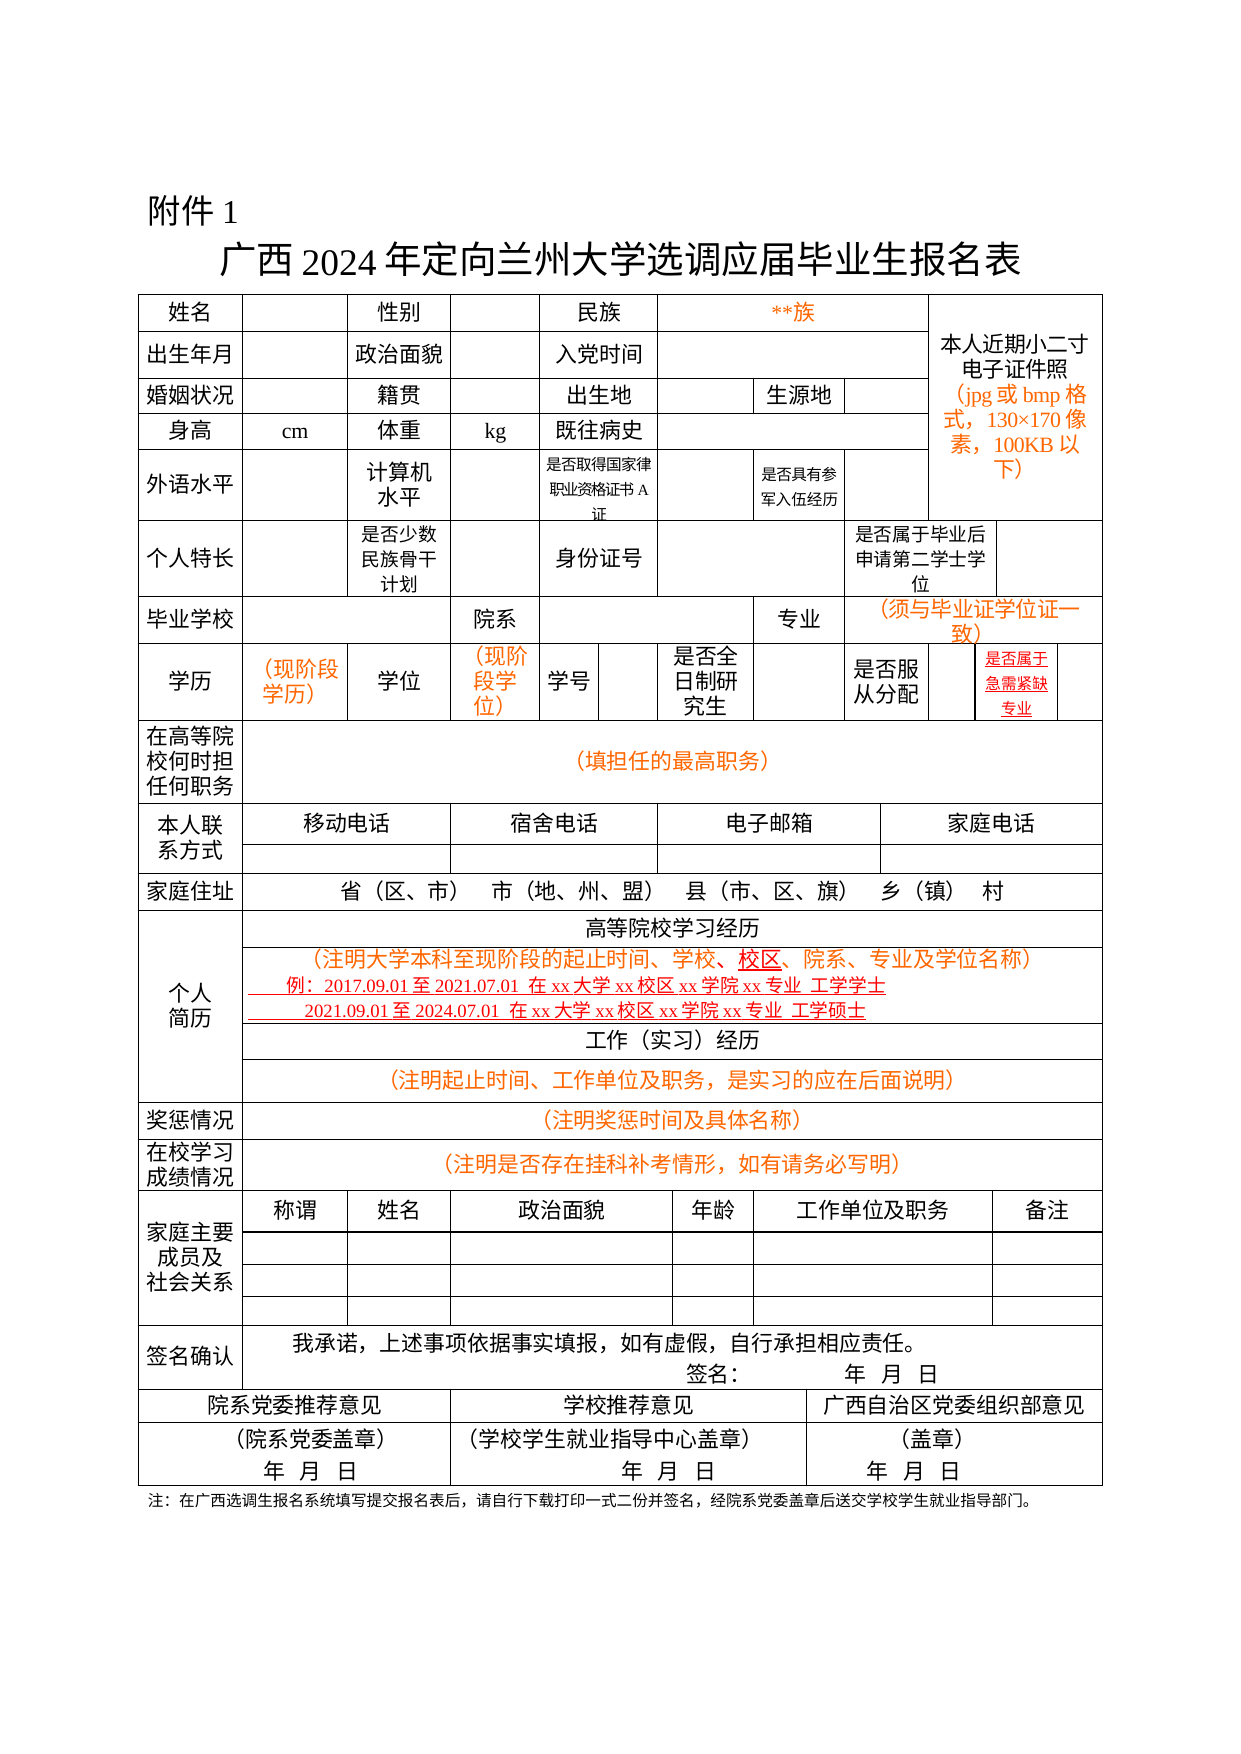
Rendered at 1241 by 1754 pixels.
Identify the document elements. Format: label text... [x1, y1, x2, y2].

table_cell [243, 1233, 347, 1264]
table_cell [243, 450, 347, 520]
table_cell [451, 1297, 672, 1325]
table_cell [881, 845, 1102, 873]
table_cell 计算机 水平 [348, 450, 450, 520]
table_cell （学校学生就业指导中心盖章） 年 月 日 [451, 1423, 806, 1485]
table_cell （注明是否存在挂科补考情形，如有请务必写明） [243, 1140, 1102, 1190]
table_cell 院系 [451, 597, 539, 643]
table_cell [451, 450, 539, 520]
table_cell 年龄 [673, 1191, 753, 1231]
table_cell [754, 1233, 992, 1264]
table_cell 奖惩情况 [139, 1103, 242, 1139]
table_cell 婚姻状况 [139, 379, 242, 413]
table_cell 是否服从分配 [845, 644, 928, 720]
table_cell [451, 332, 539, 378]
table_cell 称谓 [243, 1191, 347, 1231]
table_cell [754, 1297, 992, 1325]
table_cell 学校推荐意见 [451, 1390, 806, 1422]
table_cell 出生地 [540, 379, 657, 413]
table_cell [993, 1265, 1102, 1296]
table_cell [673, 1233, 753, 1264]
table_header 本人近期小二寸 电子证件照 （jpg或bmp格式，130×170像素，100KB以下） [929, 295, 1102, 520]
table_cell 出生年月 [139, 332, 242, 378]
text 注：在广西选调生报名系统填写提交报名表后，请自行下载打印一式二份并签名，经院系党委盖章后送交学校学生就业指导部门。 [148, 1486, 1092, 1511]
table_header 民族 [540, 295, 657, 331]
table_cell [451, 379, 539, 413]
table_cell [929, 644, 974, 720]
table_cell 我承诺，上述事项依据事实填报，如有虚假，自行承担相应责任。 签名： 年 月 日 [243, 1326, 1102, 1388]
table_cell 移动电话 [243, 804, 450, 844]
table_cell 是否全日制研究生 [658, 644, 753, 720]
table_cell （现阶段学历） [243, 644, 347, 720]
table_cell [540, 597, 753, 643]
table_cell [243, 1265, 347, 1296]
table_header 姓名 [139, 295, 242, 331]
table_cell [658, 450, 753, 520]
table_cell 入党时间 [540, 332, 657, 378]
table_cell 院系党委推荐意见 [139, 1390, 450, 1422]
table_cell 生源地 [754, 379, 844, 413]
table_cell 宿舍电话 [451, 804, 657, 844]
table_cell 广西自治区党委组织部意见 [807, 1390, 1102, 1422]
table_cell 本人联 系方式 [139, 804, 242, 873]
table_cell 政治面貌 [348, 332, 450, 378]
table_cell 是否取得国家律 职业资格证书A证 [540, 450, 657, 520]
table_cell [673, 1297, 753, 1325]
table_cell （填担任的最高职务） [243, 721, 1102, 803]
table_cell [243, 597, 450, 643]
table_cell 毕业学校 [139, 597, 242, 643]
table_cell 家庭主要 成员及 社会关系 [139, 1191, 242, 1325]
table_cell 签名确认 [139, 1326, 242, 1388]
table_cell kg [451, 414, 539, 449]
table_cell 姓名 [348, 1191, 450, 1231]
table_cell [754, 644, 844, 720]
text 广西2024年定向兰州大学选调应届毕业生报名表 [148, 236, 1092, 294]
table_cell 高等院校学习经历 [243, 911, 1102, 947]
table_cell 体重 [348, 414, 450, 449]
table_cell [348, 1233, 450, 1264]
table_cell [845, 450, 928, 520]
table_cell [348, 1297, 450, 1325]
table_header **族 [658, 295, 928, 331]
table_header [243, 295, 347, 331]
table_cell [658, 332, 928, 378]
table_cell 是否少数民族骨干计划 [348, 521, 450, 596]
table_cell 学位 [348, 644, 450, 720]
table_cell 外语水平 [139, 450, 242, 520]
table_cell [658, 521, 844, 596]
table_cell [243, 521, 347, 596]
table_cell 省（区、市） 市（地、州、盟） 县（市、区、旗） 乡（镇） 村 [243, 874, 1102, 910]
table_cell [451, 1265, 672, 1296]
table_cell [243, 845, 450, 873]
table_cell [1058, 644, 1102, 720]
table_cell 电子邮箱 [658, 804, 880, 844]
table_cell 个人特长 [139, 521, 242, 596]
table_cell 工作单位及职务 [754, 1191, 992, 1231]
table_header [451, 295, 539, 331]
table_cell [451, 521, 539, 596]
table_cell （注明大学本科至现阶段的起止时间、学校、校区、院系、专业及学位名称） 例：2017.09.01至2021.07.01 在xx大学xx校区xx学院xx专业 工学学士 2021.09.01至2024.07.01 在xx大学xx校区xx学院xx专业 工学硕士 [243, 948, 1102, 1023]
table_cell （须与毕业证学位证一致） [845, 597, 1102, 643]
table_cell 在校学习成绩情况 [139, 1140, 242, 1190]
table_cell 家庭电话 [881, 804, 1102, 844]
table_cell 个人 简历 [139, 911, 242, 1102]
table_cell [658, 414, 928, 449]
table_cell 学历 [139, 644, 242, 720]
table_cell [348, 1265, 450, 1296]
table_cell cm [243, 414, 347, 449]
table_cell 政治面貌 [451, 1191, 672, 1231]
table_cell [243, 379, 347, 413]
text 附件1 [148, 177, 1092, 236]
table_cell [451, 845, 657, 873]
table_cell [658, 845, 880, 873]
table_cell [997, 521, 1102, 596]
table_cell 身高 [139, 414, 242, 449]
table_cell [599, 644, 657, 720]
table_cell [243, 1297, 347, 1325]
table_cell 学号 [540, 644, 598, 720]
table_cell [673, 1265, 753, 1296]
table_cell 是否属于急需紧缺专业 [976, 644, 1057, 720]
table_cell 既往病史 [540, 414, 657, 449]
table_cell 专业 [754, 597, 844, 643]
table_cell （院系党委盖章） 年 月 日 [139, 1423, 450, 1485]
table_cell [754, 1265, 992, 1296]
table_cell [993, 1297, 1102, 1325]
table_cell 在高等院 校何时担 任何职务 [139, 721, 242, 803]
table_cell 工作（实习）经历 [243, 1024, 1102, 1059]
table_cell （注明起止时间、工作单位及职务，是实习的应在后面说明） [243, 1060, 1102, 1102]
table_cell 是否具有参军入伍经历 [754, 450, 844, 520]
table_cell （注明奖惩时间及具体名称） [243, 1103, 1102, 1139]
table_cell [658, 379, 753, 413]
table_cell 是否属于毕业后申请第二学士学位 [845, 521, 996, 596]
table_cell [243, 332, 347, 378]
table_cell [993, 1233, 1102, 1264]
table_cell [845, 379, 928, 413]
table_header 性别 [348, 295, 450, 331]
table_cell （现阶段学位） [451, 644, 539, 720]
table_cell （盖章） 年 月 日 [807, 1423, 1102, 1485]
table_cell 家庭住址 [139, 874, 242, 910]
table_cell 籍贯 [348, 379, 450, 413]
table_cell 身份证号 [540, 521, 657, 596]
table_cell 备注 [993, 1191, 1102, 1231]
table_cell [451, 1233, 672, 1264]
